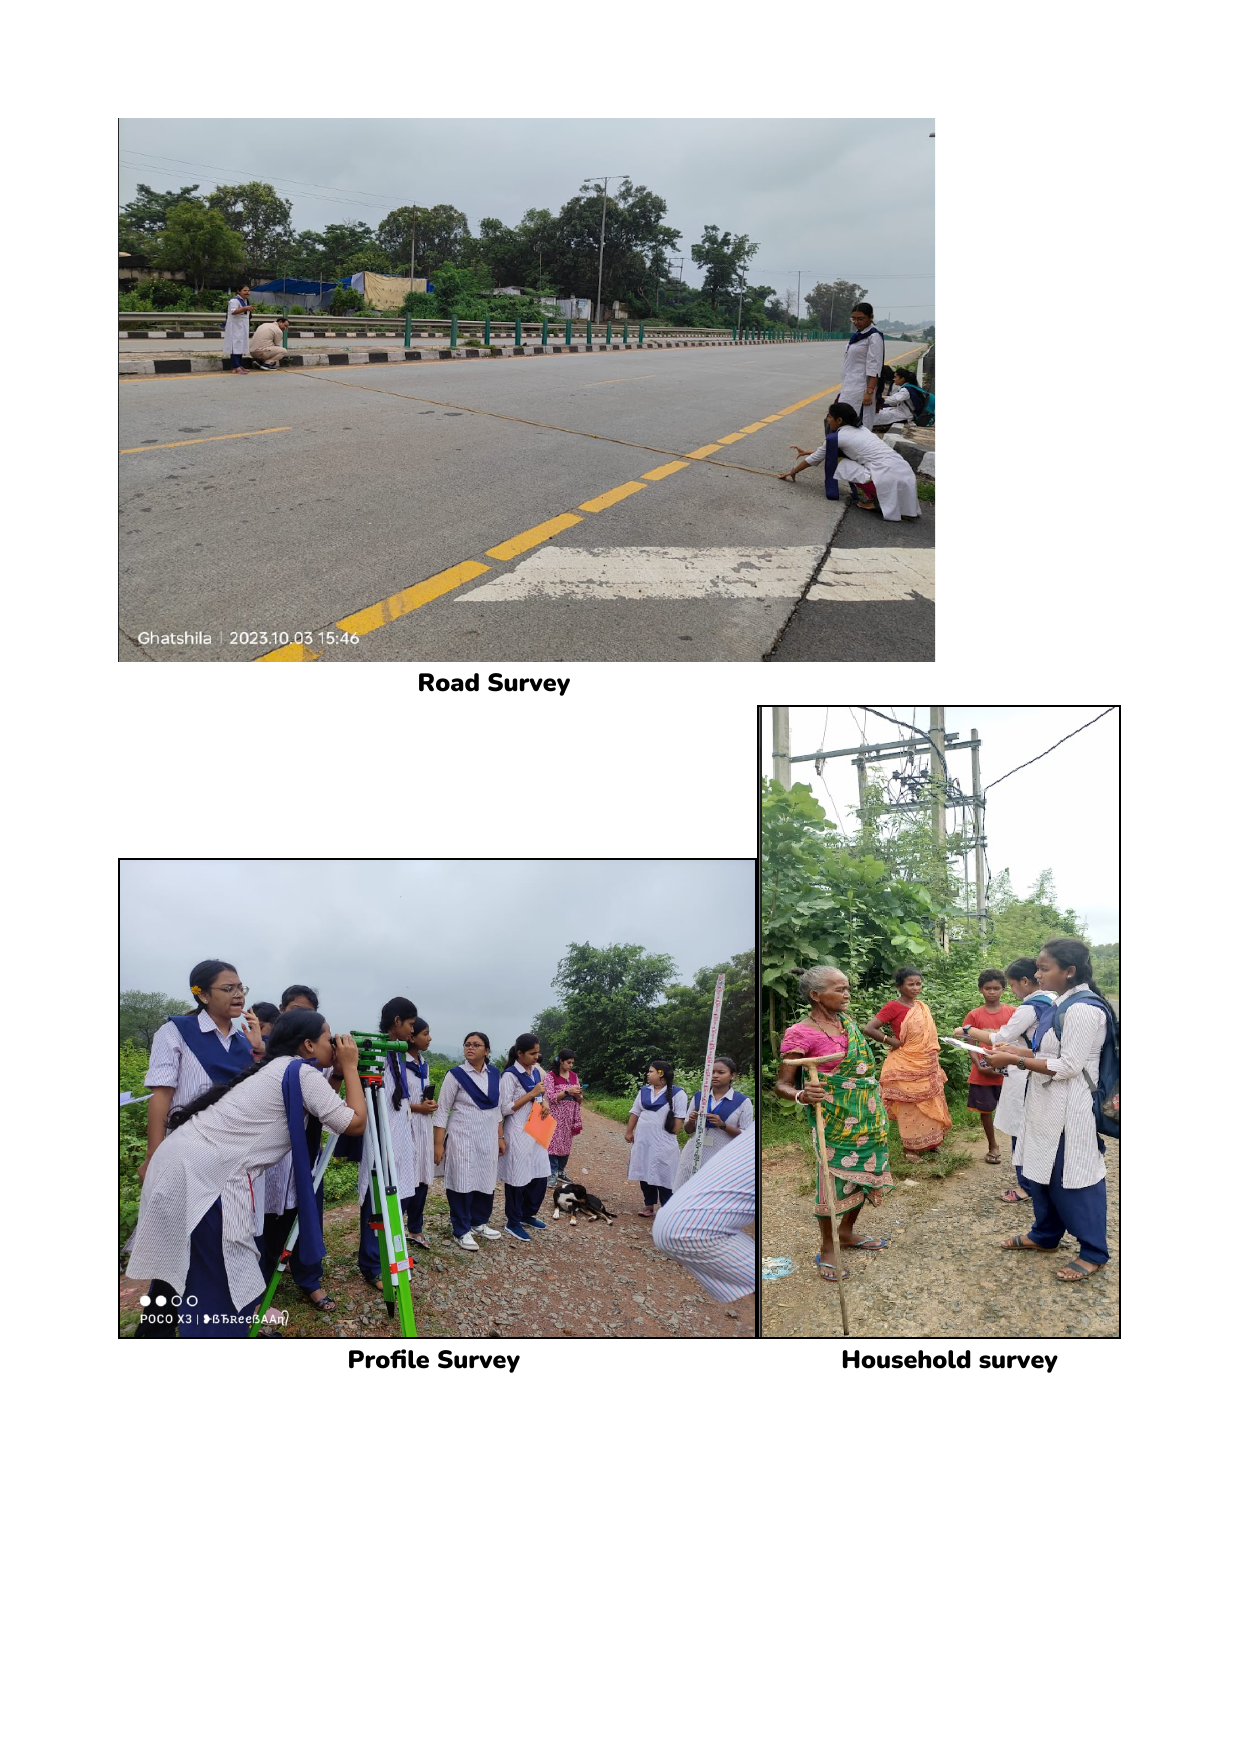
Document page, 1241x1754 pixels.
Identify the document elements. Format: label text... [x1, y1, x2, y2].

picture [118, 118, 936, 662]
text Road Survey [118, 666, 1152, 700]
picture [759, 707, 1119, 1337]
text Profile Survey Household survey [118, 1343, 1152, 1377]
picture [120, 860, 755, 1337]
